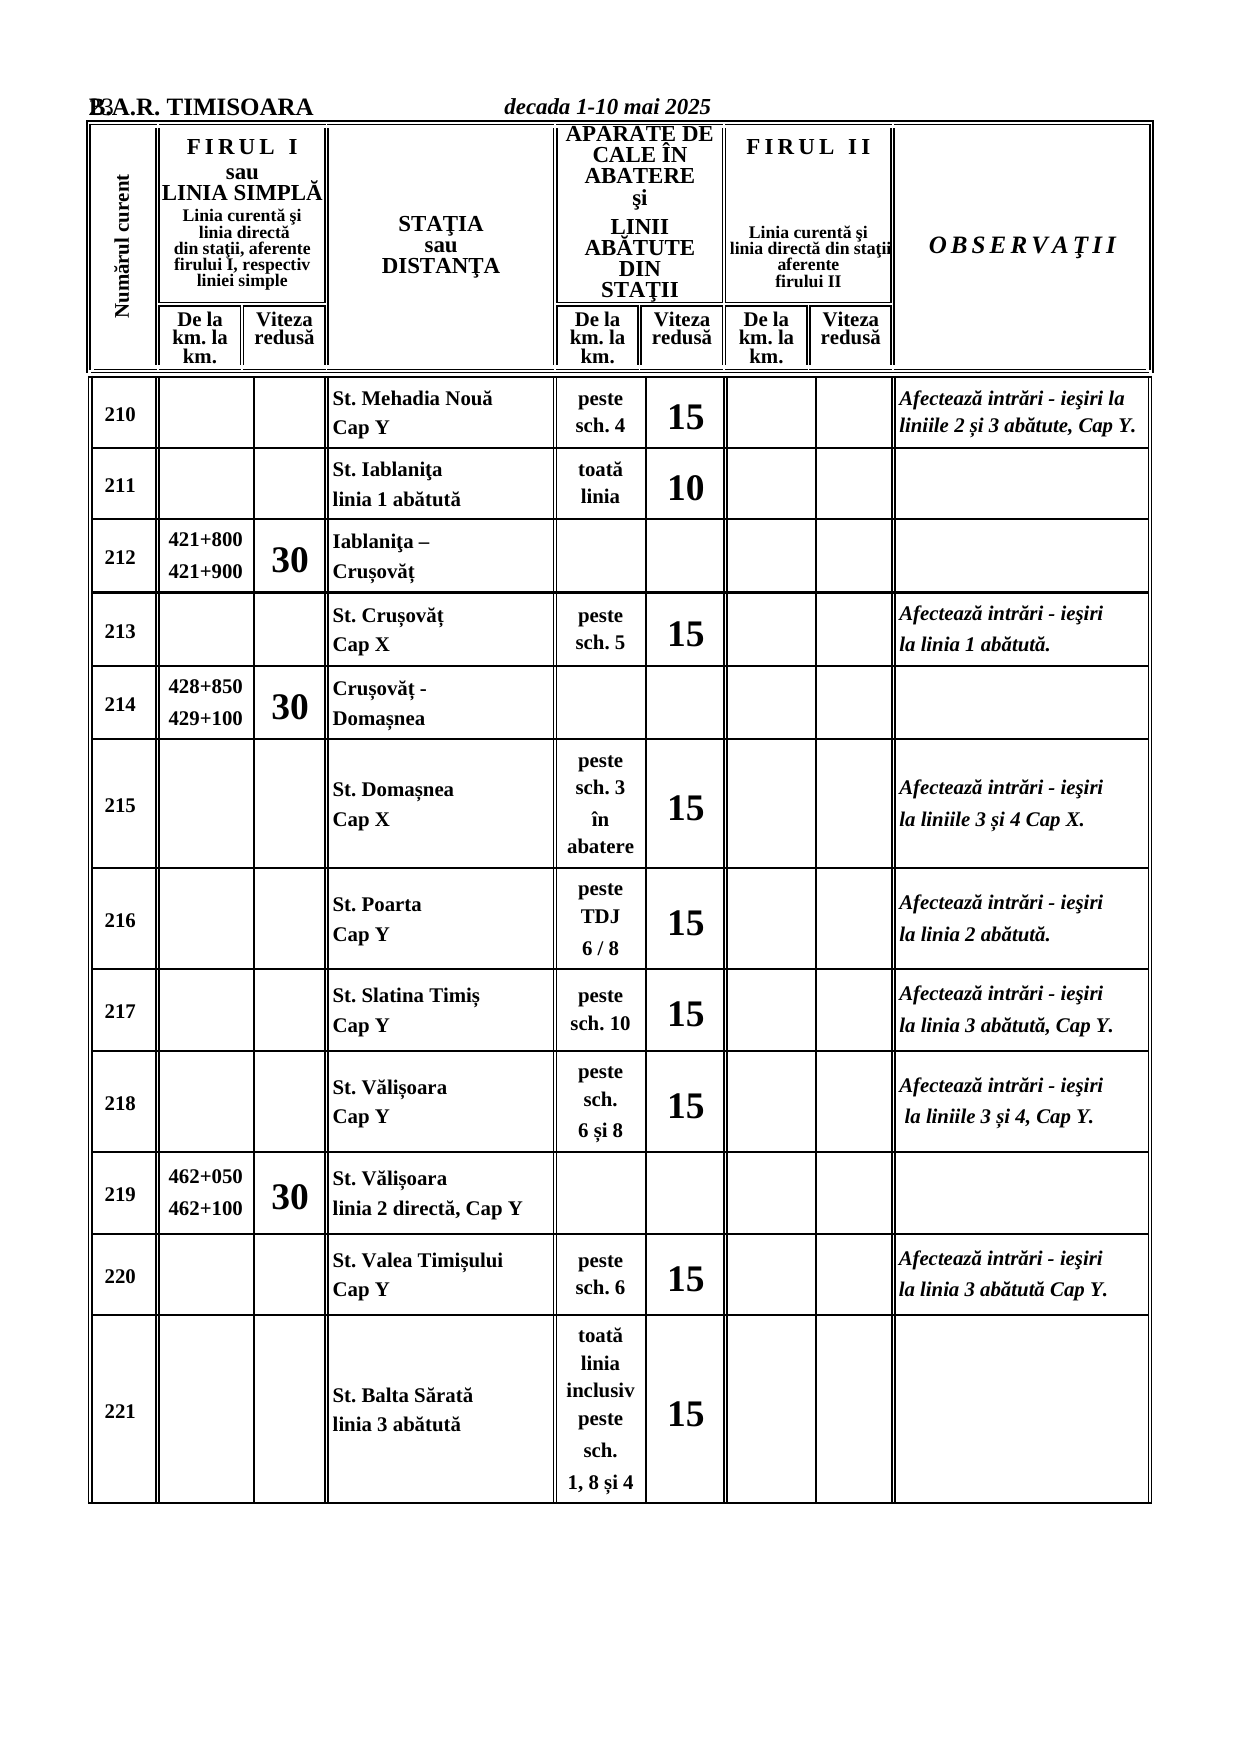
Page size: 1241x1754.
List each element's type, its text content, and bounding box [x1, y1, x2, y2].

table_cell [255, 970, 324, 1050]
table_cell [896, 667, 1148, 738]
table_cell [728, 520, 815, 591]
table_cell [817, 740, 891, 867]
table_cell [160, 1052, 253, 1151]
table_cell [728, 1235, 815, 1314]
table_cell toată linia inclusiv peste sch. 1, 8 și 4 [557, 1316, 645, 1502]
table_cell peste sch. 10 [557, 970, 645, 1050]
table_cell [93, 1153, 155, 1232]
table_cell Iablaniţa – Crușovăț [329, 520, 553, 591]
table_cell St. Slatina Timiș Cap Y [329, 970, 553, 1050]
table_cell [817, 1235, 891, 1314]
table_cell [817, 1153, 891, 1232]
table_cell 15 [647, 378, 723, 447]
table_cell [160, 740, 253, 867]
table_cell [647, 1153, 723, 1232]
table_cell peste sch. 6 [557, 1235, 645, 1314]
table_cell [728, 667, 815, 738]
table_cell [93, 1316, 155, 1502]
table_cell St. Balta Sărată linia 3 abătută [329, 1316, 553, 1502]
table_cell 421+800 421+900 [160, 520, 253, 591]
table_cell St. Iablaniţa linia 1 abătută [329, 449, 553, 518]
table_cell [255, 594, 324, 665]
table_cell 15 [647, 740, 723, 867]
table_cell [557, 1153, 645, 1232]
table_cell [93, 667, 155, 738]
table_cell [896, 449, 1148, 518]
table_cell 15 [647, 1235, 723, 1314]
table_cell 15 [647, 970, 723, 1050]
table_cell 10 [647, 449, 723, 518]
table_cell [728, 1052, 815, 1151]
table_cell [728, 1153, 815, 1232]
table_cell [160, 449, 253, 518]
table_cell peste sch. 3 în abatere [557, 740, 645, 867]
table_cell [93, 869, 155, 968]
table_cell [160, 1235, 253, 1314]
table_cell 30 [255, 667, 324, 738]
table_cell Afectează intrări - ieşiri la linia 1 abătută. [896, 594, 1148, 665]
table_cell [728, 449, 815, 518]
table_cell [728, 740, 815, 867]
table_cell [93, 449, 155, 518]
table_cell [255, 1235, 324, 1314]
table_cell [728, 970, 815, 1050]
table_cell [817, 594, 891, 665]
table_cell peste TDJ 6 / 8 [557, 869, 645, 968]
table_cell 30 [255, 520, 324, 591]
table_cell [255, 1316, 324, 1502]
table_cell [255, 449, 324, 518]
table_cell [93, 740, 155, 867]
table_cell [255, 1052, 324, 1151]
table_cell St. Domașnea Cap X [329, 740, 553, 867]
table_cell [160, 1316, 253, 1502]
table_cell St. Vălișoara Cap Y [329, 1052, 553, 1151]
table_cell 428+850 429+100 [160, 667, 253, 738]
table_cell St. Mehadia Nouă Cap Y [329, 378, 553, 447]
table_cell [557, 667, 645, 738]
table_cell 15 [647, 1052, 723, 1151]
table_cell Crușovăț - Domașnea [329, 667, 553, 738]
table_cell [255, 740, 324, 867]
table_cell [817, 667, 891, 738]
table_cell [728, 594, 815, 665]
table_cell Afectează intrări - ieşiri la liniile 3 și 4, Cap Y. [896, 1052, 1148, 1151]
table_cell peste sch. 4 [557, 378, 645, 447]
table_cell 462+050 462+100 [160, 1153, 253, 1232]
table_cell [817, 378, 891, 447]
table_cell St. Vălișoara linia 2 directă, Cap Y [329, 1153, 553, 1232]
table_cell [160, 378, 253, 447]
table_cell Afectează intrări - ieşiri la liniile 3 și 4 Cap X. [896, 740, 1148, 867]
table_cell [728, 869, 815, 968]
table_cell [255, 869, 324, 968]
table_cell St. Crușovăț Cap X [329, 594, 553, 665]
table_cell [647, 667, 723, 738]
table_cell [160, 594, 253, 665]
table_cell St. Valea Timișului Cap Y [329, 1235, 553, 1314]
table_cell [896, 520, 1148, 591]
table_cell Afectează intrări - ieşiri la linia 3 abătută Cap Y. [896, 1235, 1148, 1314]
table_cell 15 [647, 594, 723, 665]
table_cell [896, 1316, 1148, 1502]
table_cell [255, 378, 324, 447]
table_cell [557, 520, 645, 591]
table_cell toată linia [557, 449, 645, 518]
table_cell [728, 1316, 815, 1502]
table_cell [160, 970, 253, 1050]
table_cell [160, 869, 253, 968]
table_cell [93, 520, 155, 591]
table_cell [93, 970, 155, 1050]
table_cell [647, 520, 723, 591]
table_cell Afectează intrări - ieşiri la liniile 2 și 3 abătute, Cap Y. [896, 378, 1148, 447]
table_cell [817, 869, 891, 968]
table_cell [817, 1052, 891, 1151]
table_cell [817, 970, 891, 1050]
table_cell Afectează intrări - ieşiri la linia 2 abătută. [896, 869, 1148, 968]
table_cell [817, 520, 891, 591]
table_cell 15 [647, 1316, 723, 1502]
table_cell peste sch. 6 și 8 [557, 1052, 645, 1151]
table_cell [817, 449, 891, 518]
table_cell St. Poarta Cap Y [329, 869, 553, 968]
table_cell 30 [255, 1153, 324, 1232]
table_cell [93, 378, 155, 447]
table_cell [93, 1235, 155, 1314]
table_cell peste sch. 5 [557, 594, 645, 665]
table_cell Afectează intrări - ieşiri la linia 3 abătută, Cap Y. [896, 970, 1148, 1050]
table_cell [93, 594, 155, 665]
table_cell [93, 1052, 155, 1151]
table_cell [728, 378, 815, 447]
table_cell [817, 1316, 891, 1502]
table_cell [896, 1153, 1148, 1232]
table_cell 15 [647, 869, 723, 968]
